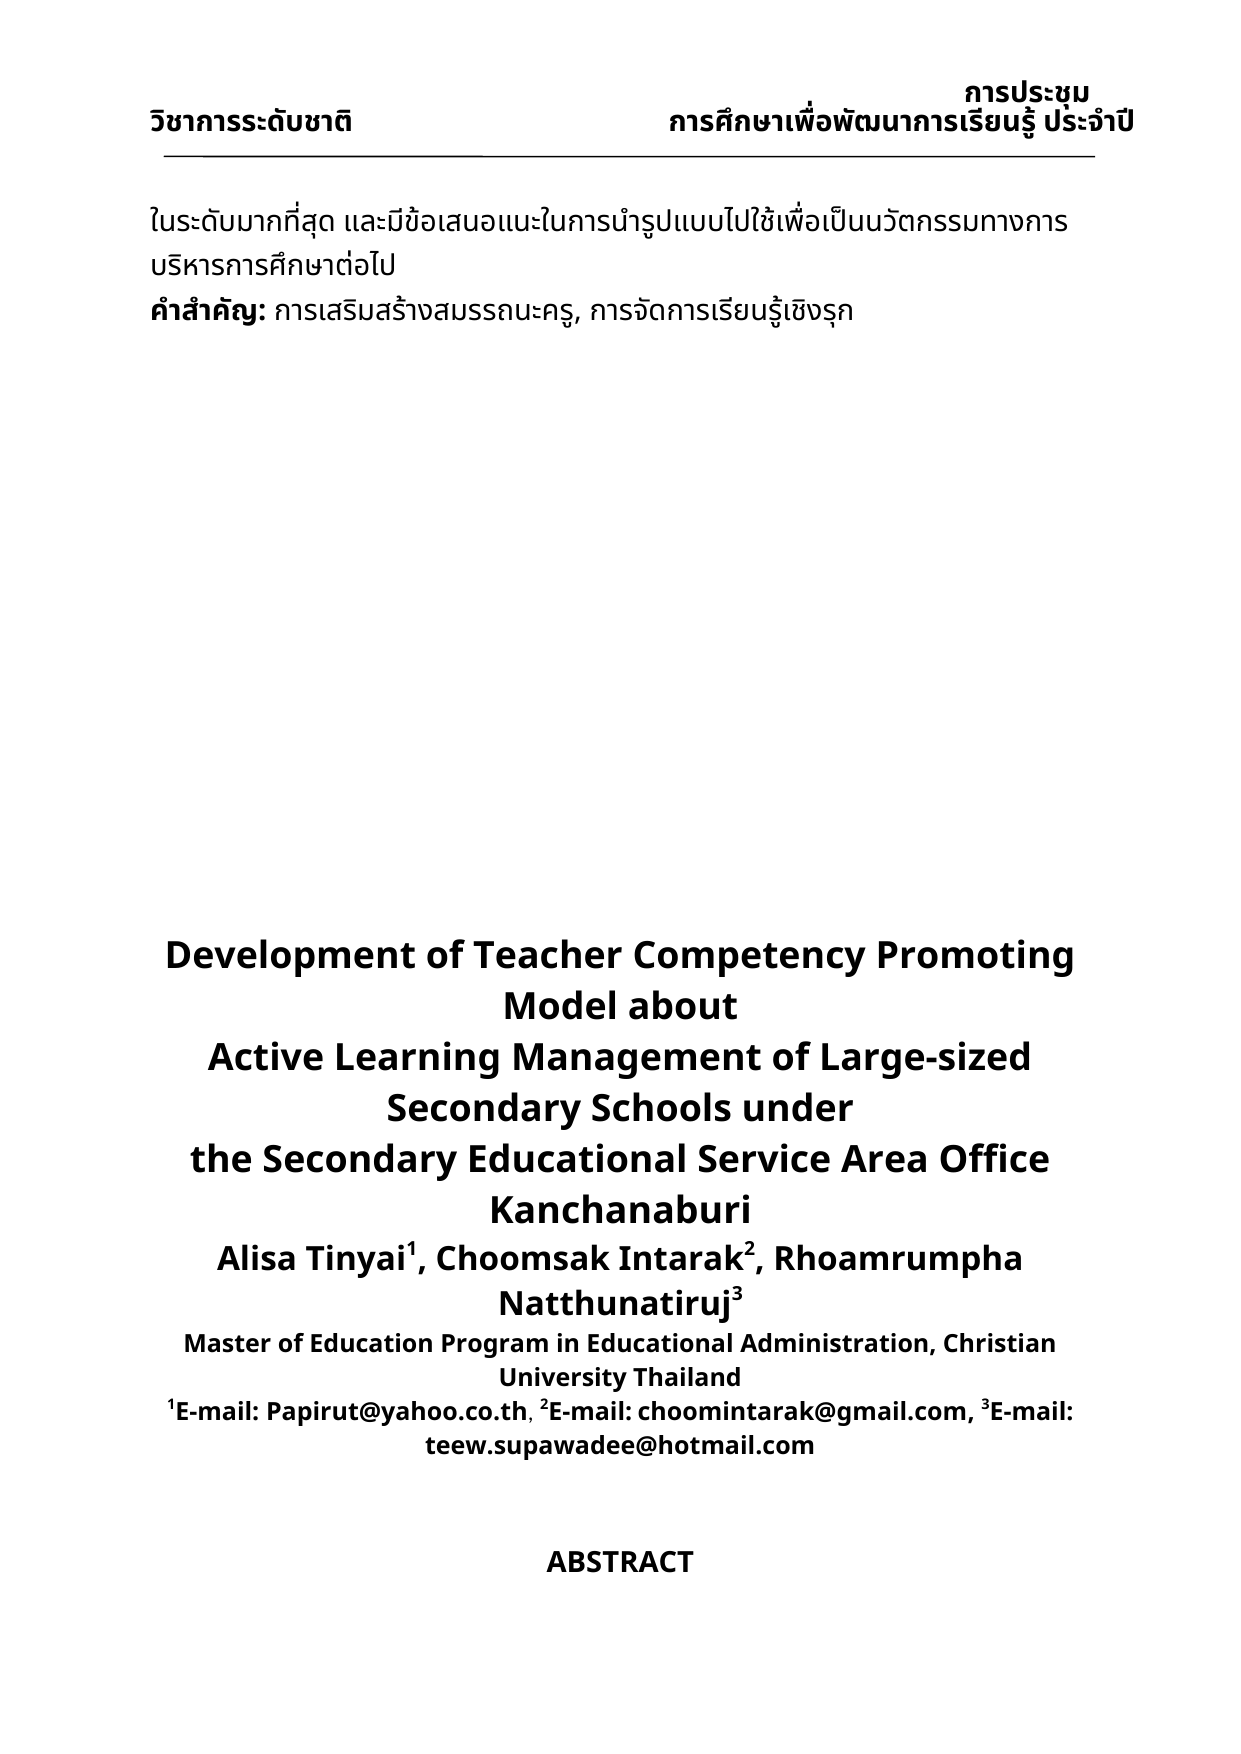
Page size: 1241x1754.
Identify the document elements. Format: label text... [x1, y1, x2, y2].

text Alisa Tinyai1, Choomsak Intarak2, Rhoamrumpha Natthunatiruj3 [150, 1234, 1090, 1325]
text Development of Teacher Competency Promoting Model about [150, 928, 1090, 1030]
text Master of Education Program in Educational Administration, Christian University Thailand [150, 1325, 1090, 1393]
text ABSTRACT [150, 1541, 1090, 1581]
text Active Learning Management of Large-sized Secondary Schools under [150, 1030, 1090, 1132]
text 1E-mail: Papirut@yahoo.co.th, 2E-mail: choomintarak@gmail.com, 3E-mail: teew.supawadee@hotmail.com [150, 1393, 1090, 1462]
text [150, 201, 1090, 289]
text คำสำคัญ: การเสริมสร้างสมรรถนะครู, การจัดการเรียนรู้เชิงรุก [150, 289, 1090, 333]
text the Secondary Educational Service Area Office Kanchanaburi [150, 1132, 1090, 1234]
